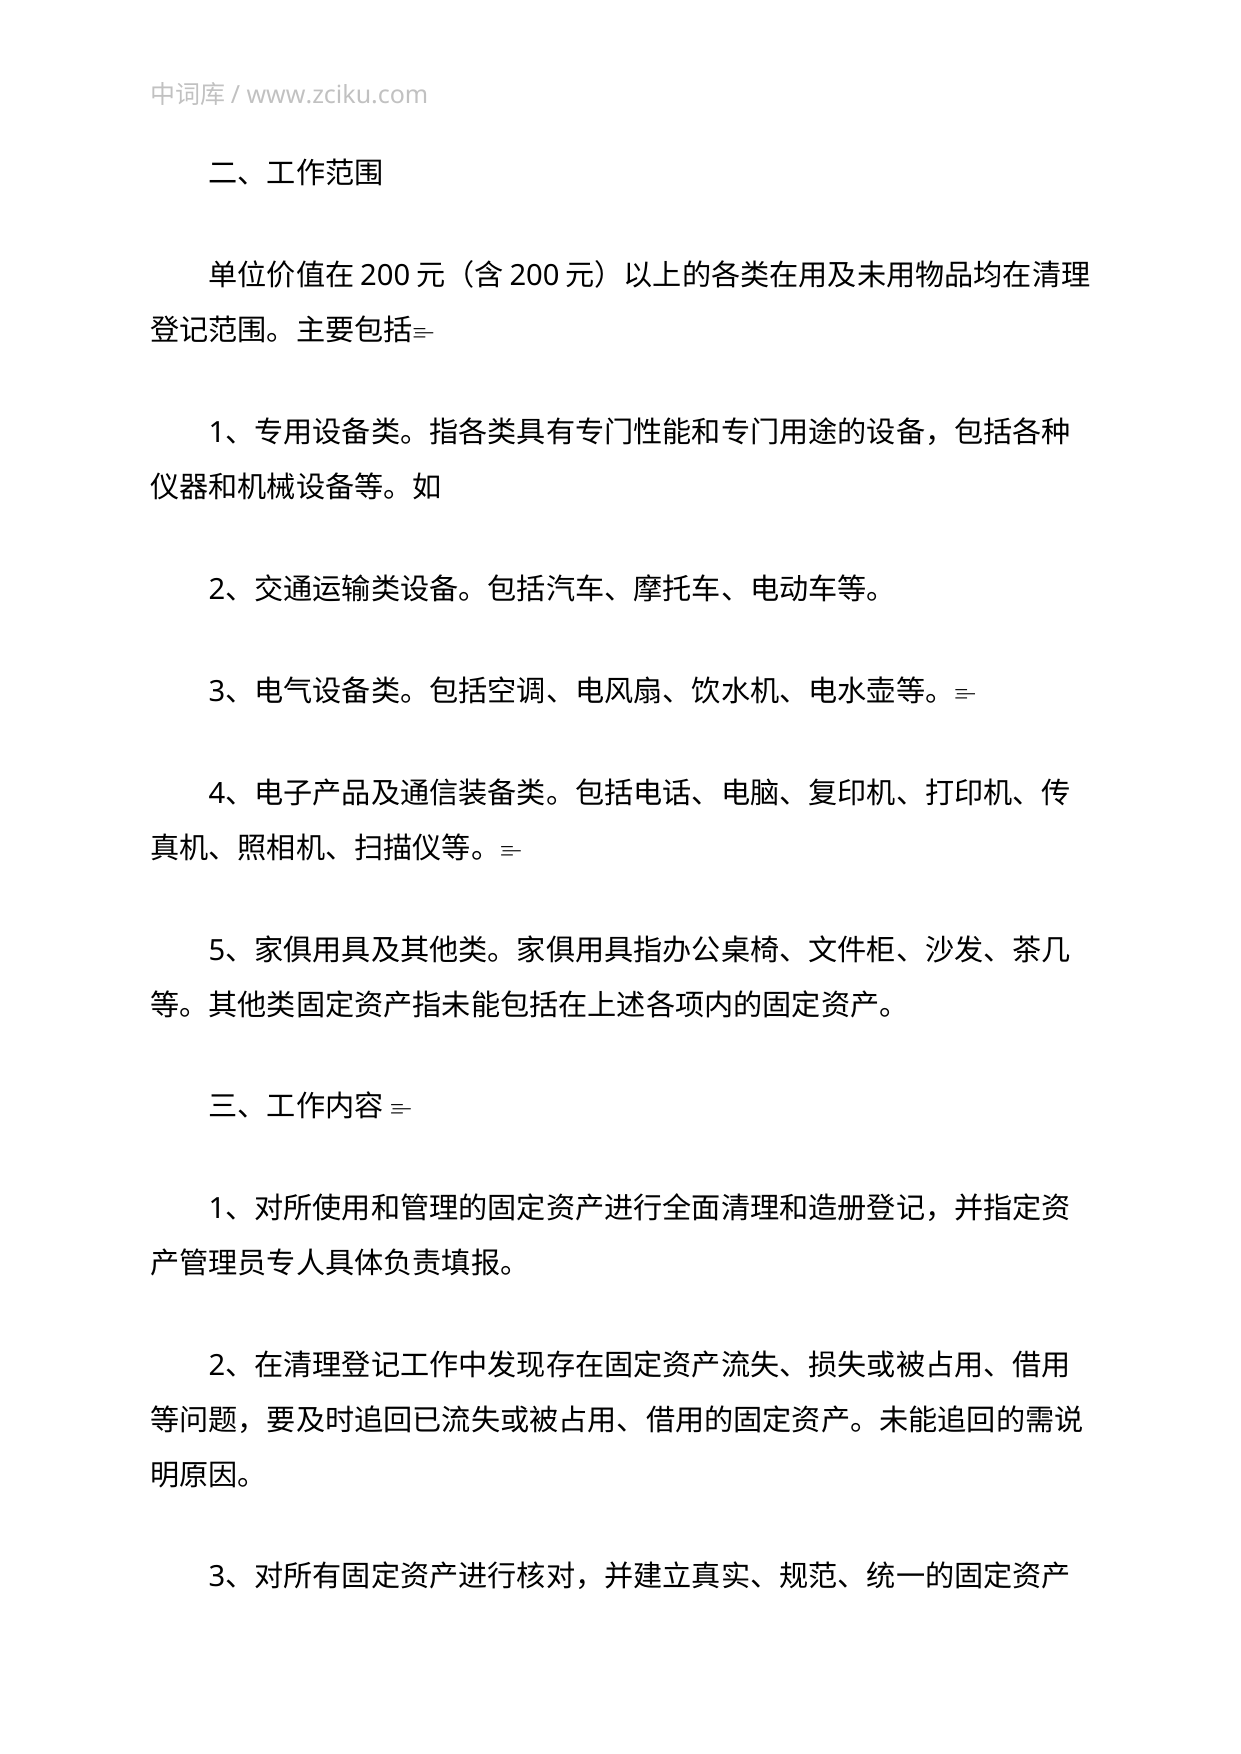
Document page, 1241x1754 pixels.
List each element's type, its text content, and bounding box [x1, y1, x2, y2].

text 三、工作内容  [150, 1083, 1090, 1125]
text 2、交通运输类设备。包括汽车、摩托车、电动车等。 [150, 565, 1090, 608]
text 4、电子产品及通信装备类。包括电话、电脑、复印机、打印机、传真机、照相机、扫描仪等。 [150, 769, 1090, 867]
text 二、工作范围 [150, 150, 1090, 192]
text 1、专用设备类。指各类具有专门性能和专门用途的设备，包括各种仪器和机械设备等。如 [150, 408, 1090, 506]
text 1、对所使用和管理的固定资产进行全面清理和造册登记，并指定资产管理员专人具体负责填报。 [150, 1184, 1090, 1282]
text 5、家俱用具及其他类。家俱用具指办公桌椅、文件柜、沙发、茶几等。其他类固定资产指未能包括在上述各项内的固定资产。 [150, 926, 1090, 1023]
text 2、在清理登记工作中发现存在固定资产流失、损失或被占用、借用等问题，要及时追回已流失或被占用、借用的固定资产。未能追回的需说明原因。 [150, 1341, 1090, 1493]
text 3、电气设备类。包括空调、电风扇、饮水机、电水壶等。 [150, 667, 1090, 710]
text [150, 1553, 1090, 1595]
text 单位价值在200元（含200元）以上的各类在用及未用物品均在清理登记范围。主要包括 [150, 252, 1090, 349]
